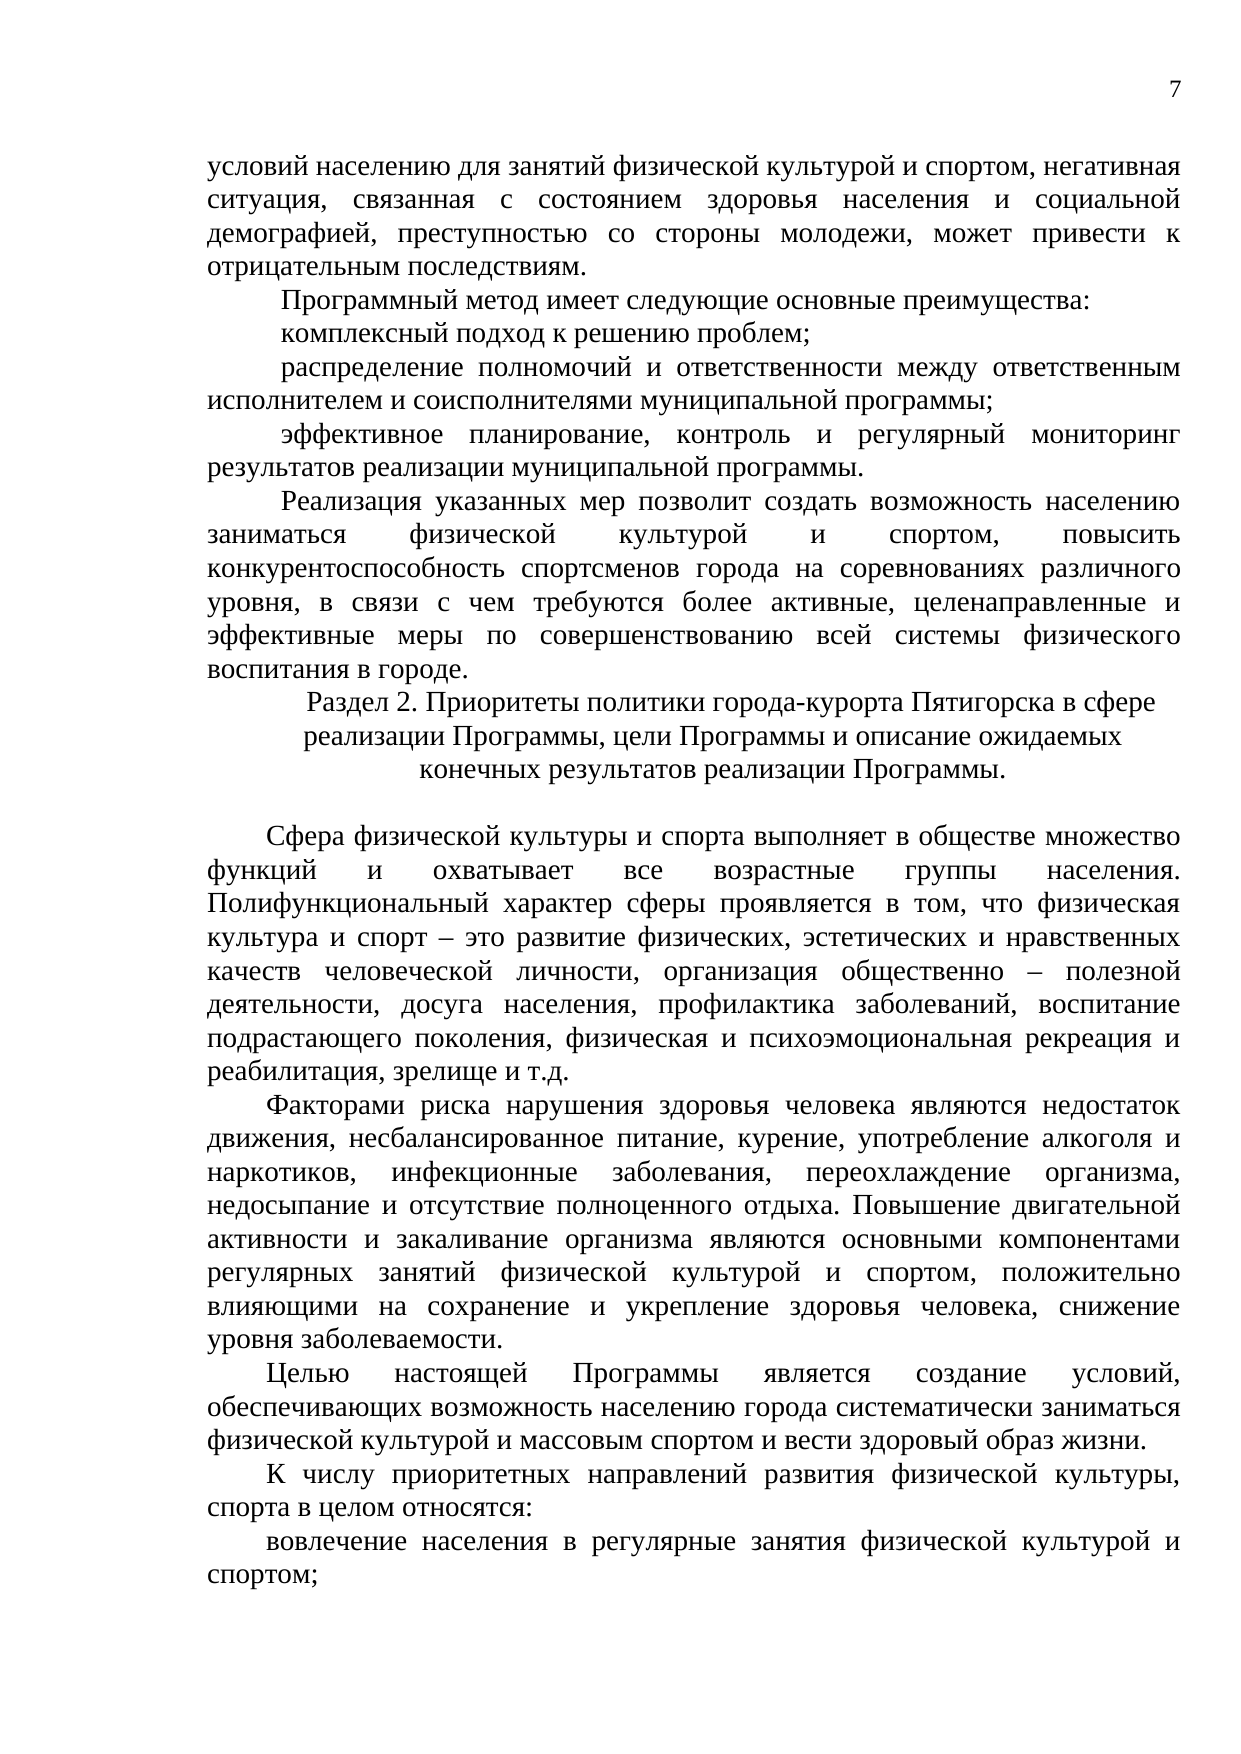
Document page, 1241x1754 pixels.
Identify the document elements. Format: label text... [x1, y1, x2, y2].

text Целью настоящей Программы является создание условий, обеспечивающих возможность населению города систематически заниматься физической культурой и массовым спортом и вести здоровый образ жизни. [207, 1355, 1181, 1456]
text Реализация указанных мер позволит создать возможность населению заниматься физической культурой и спортом, повысить конкурентоспособность спортсменов города на соревнованиях различного уровня, в связи с чем требуются более активные, целенаправленные и эффективные меры по совершенствованию всей системы физического воспитания в городе. [207, 483, 1181, 684]
text Факторами риска нарушения здоровья человека являются недостаток движения, несбалансированное питание, курение, употребление алкоголя и наркотиков, инфекционные заболевания, переохлаждение организма, недосыпание и отсутствие полноценного отдыха. Повышение двигательной активности и закаливание организма являются основными компонентами регулярных занятий физической культурой и спортом, положительно влияющими на сохранение и укрепление здоровья человека, снижение уровня заболеваемости. [207, 1087, 1181, 1355]
text Раздел 2. Приоритеты политики города-курорта Пятигорска в сфере реализации Программы, цели Программы и описание ожидаемых конечных результатов реализации Программы. [244, 684, 1181, 785]
text вовлечение населения в регулярные занятия физической культурой и спортом; [207, 1523, 1181, 1590]
text Программный метод имеет следующие основные преимущества: [207, 282, 1181, 315]
text К числу приоритетных направлений развития физической культуры, спорта в целом относятся: [207, 1456, 1181, 1523]
text эффективное планирование, контроль и регулярный мониторинг результатов реализации муниципальной программы. [207, 416, 1181, 483]
text распределение полномочий и ответственности между ответственным исполнителем и соисполнителями муниципальной программы; [207, 349, 1181, 416]
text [207, 148, 1181, 282]
text Сфера физической культуры и спорта выполняет в обществе множество функций и охватывает все возрастные группы населения. Полифункциональный характер сферы проявляется в том, что физическая культура и спорт – это развитие физических, эстетических и нравственных качеств человеческой личности, организация общественно – полезной деятельности, досуга населения, профилактика заболеваний, воспитание подрастающего поколения, физическая и психоэмоциональная рекреация и реабилитация, зрелище и т.д. [207, 818, 1181, 1087]
text комплексный подход к решению проблем; [207, 315, 1181, 349]
